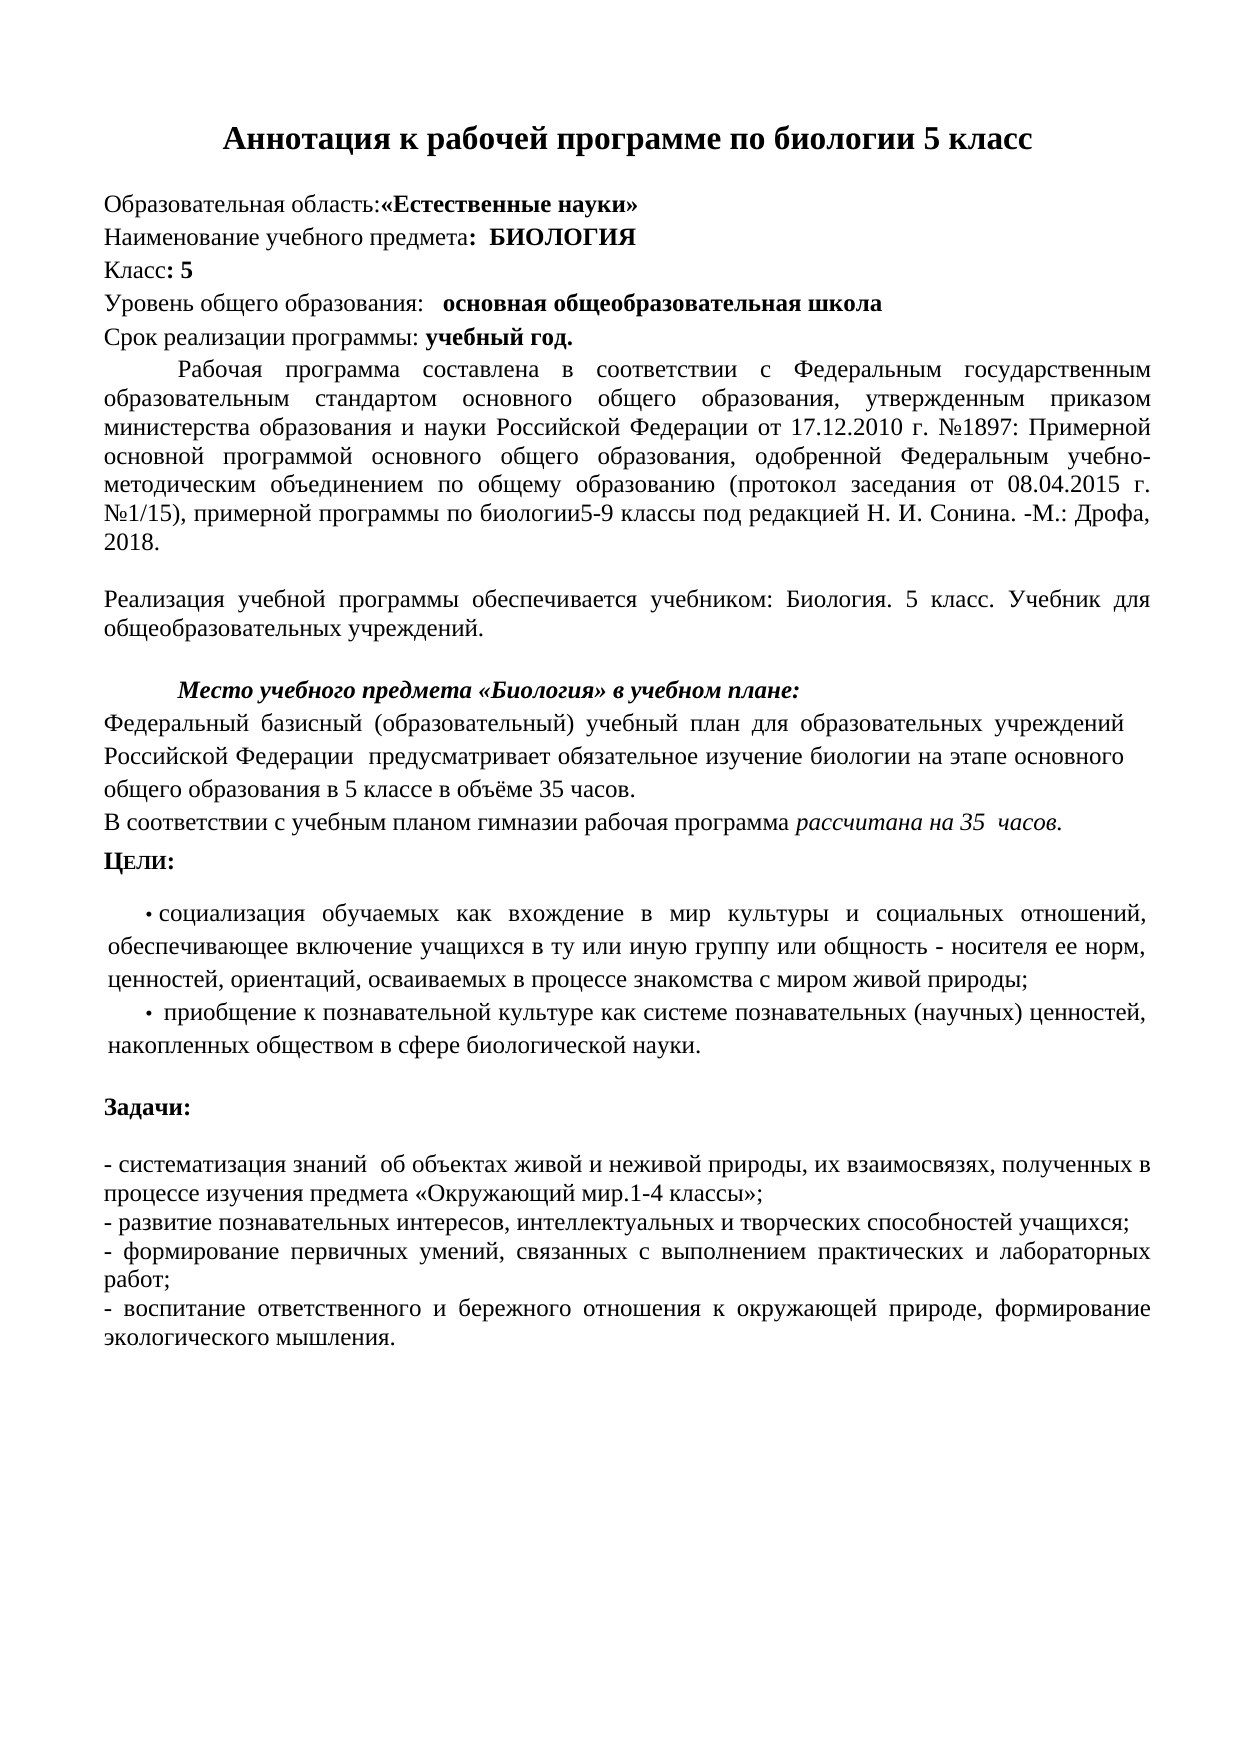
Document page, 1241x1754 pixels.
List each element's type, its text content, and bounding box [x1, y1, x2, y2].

text Федеральный базисный (образовательный) учебный план для образовательных учреждений Российской Федерации предусматривает обязательное изучение биологии на этапе основного общего образования в 5 классе в объёме 35 часов. [103, 708, 1125, 803]
text - развитие познавательных интересов, интеллектуальных и творческих способностей учащихся; [103, 1207, 1152, 1236]
text Место учебного предмета «Биология» в учебном плане: [103, 675, 1125, 704]
text Наименование учебного предмета: БИОЛОГИЯ [103, 222, 1125, 251]
text В соответствии с учебным планом гимназии рабочая программа рассчитана на 35 часов. [103, 807, 1152, 836]
text Класс: 5 [103, 256, 1125, 284]
text Уровень общего образования: основная общеобразовательная школа [103, 288, 1125, 317]
text Задачи: [103, 1092, 1152, 1121]
text Рабочая программа составлена в соответствии с Федеральным государственным образовательным стандартом основного общего образования, утвержденным приказом министерства образования и науки Российской Федерации от 17.12.2010 г. №1897: Примерной основной программой основного общего образования, одобренной Федеральным учебно-методическим объединением по общему образованию (протокол заседания от 08.04.2015 г. №1/15), примерной программы по биологии5-9 классы под редакцией Н. И. Сонина. -М.: Дрофа, 2018. [103, 354, 1152, 556]
text - систематизация знаний об объектах живой и неживой природы, их взаимосвязях, полученных в процессе изучения предмета «Окружающий мир.1-4 классы»; [103, 1149, 1152, 1207]
list приобщение к познавательной культуре как системе познавательных (научных) ценностей, накопленных обществом в сфере биологической науки. [108, 997, 1147, 1059]
text Срок реализации программы: учебный год. [103, 322, 1125, 350]
text Цели: [103, 846, 1152, 875]
text - воспитание ответственного и бережного отношения к окружающей природе, формирование экологического мышления. [103, 1293, 1152, 1351]
list социализация обучаемых как вхождение в мир культуры и социальных отношений, обеспечивающее включение учащихся в ту или иную группу или общность - носителя ее норм, ценностей, ориентаций, осваиваемых в процессе знакомства с миром живой природы; [108, 898, 1147, 993]
text Аннотация к рабочей программе по биологии 5 класс [103, 118, 1152, 156]
text Реализация учебной программы обеспечивается учебником: Биология. 5 класс. Учебник для общеобразовательных учреждений. [103, 584, 1152, 642]
text - формирование первичных умений, связанных с выполнением практических и лабораторных работ; [103, 1236, 1152, 1293]
text Образовательная область:«Естественные науки» [103, 189, 1152, 218]
